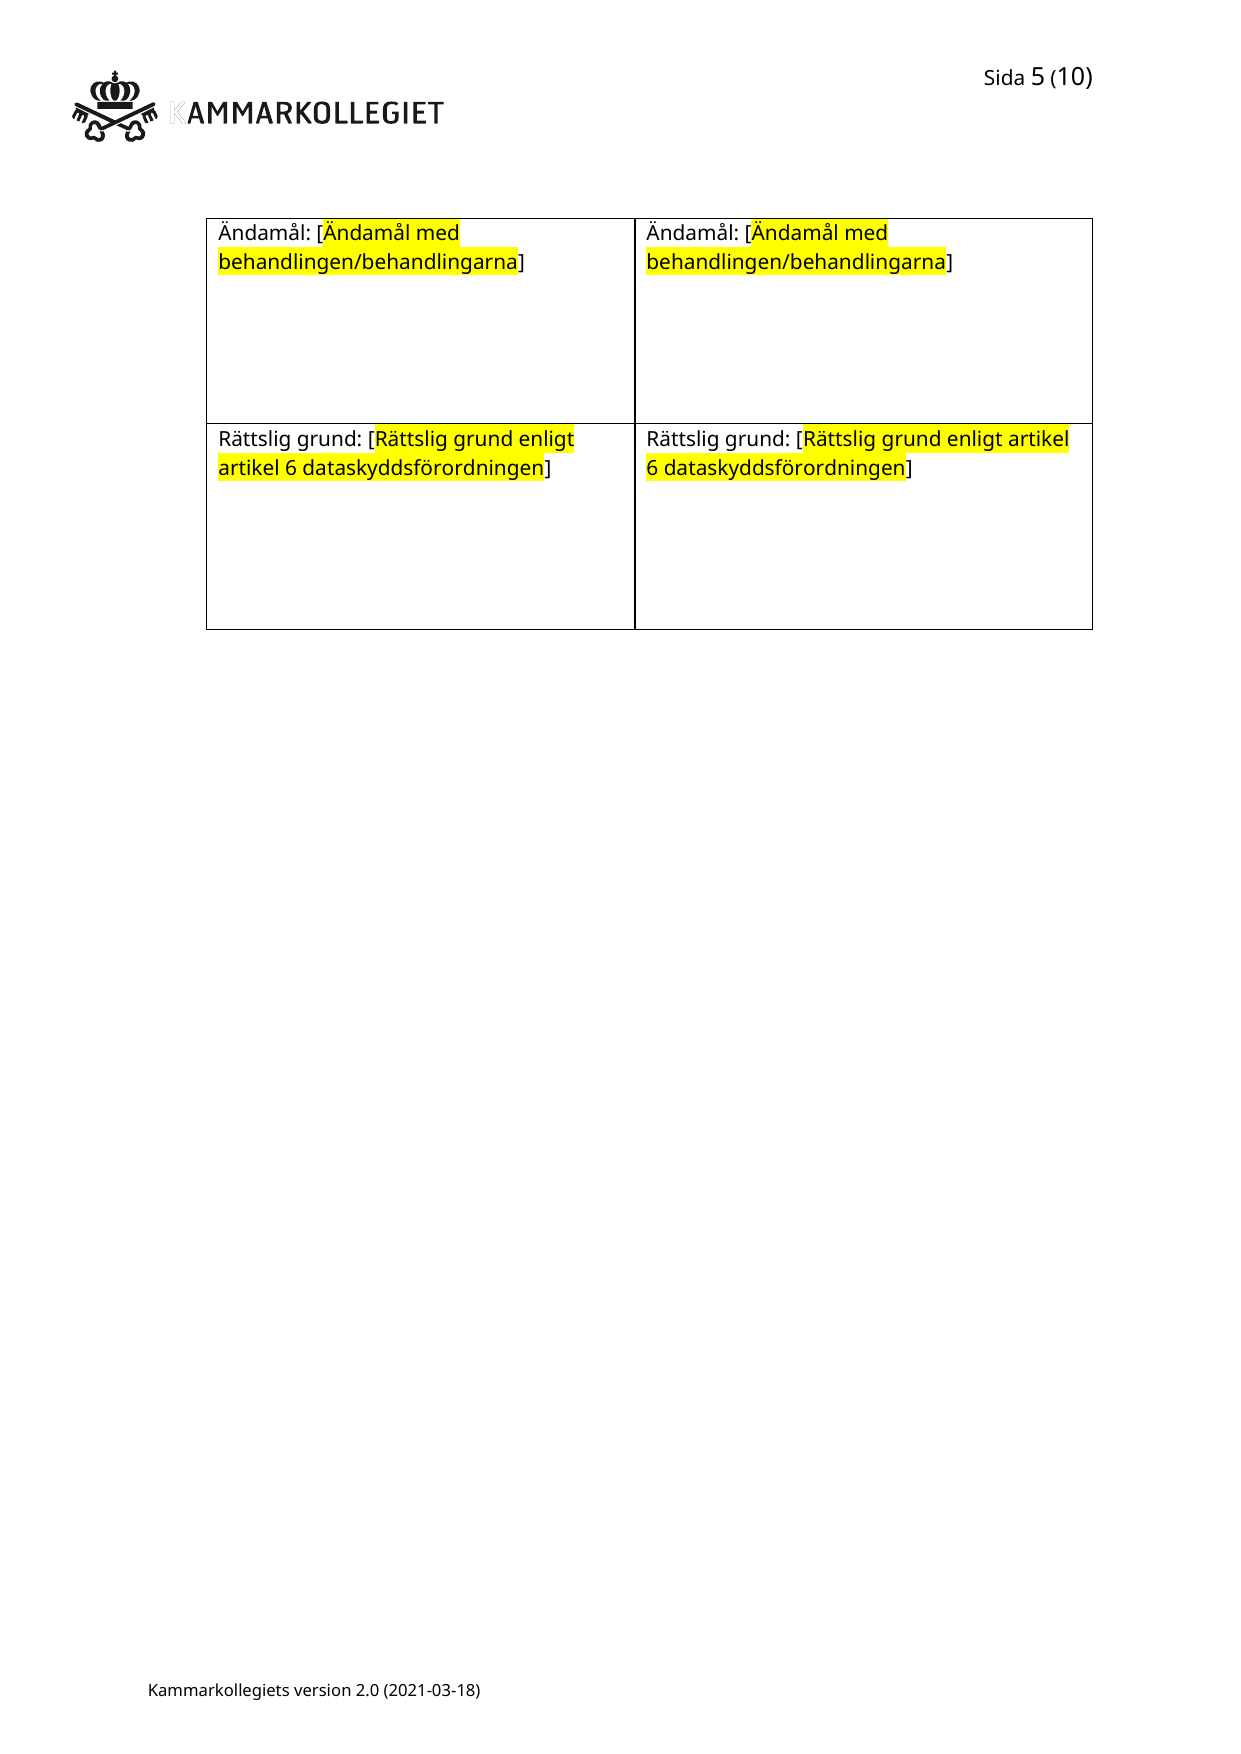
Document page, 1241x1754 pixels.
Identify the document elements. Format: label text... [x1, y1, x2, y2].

table_cell Rättslig grund: [Rättslig grund enligt artikel 6 dataskyddsförordningen] [207, 424, 634, 629]
table_cell Ändamål: [Ändamål med behandlingen/behandlingarna] [636, 219, 1092, 423]
table_cell Rättslig grund: [Rättslig grund enligt artikel 6 dataskyddsförordningen] [636, 424, 1092, 629]
table_cell Ändamål: [Ändamål med behandlingen/behandlingarna] [207, 219, 634, 423]
